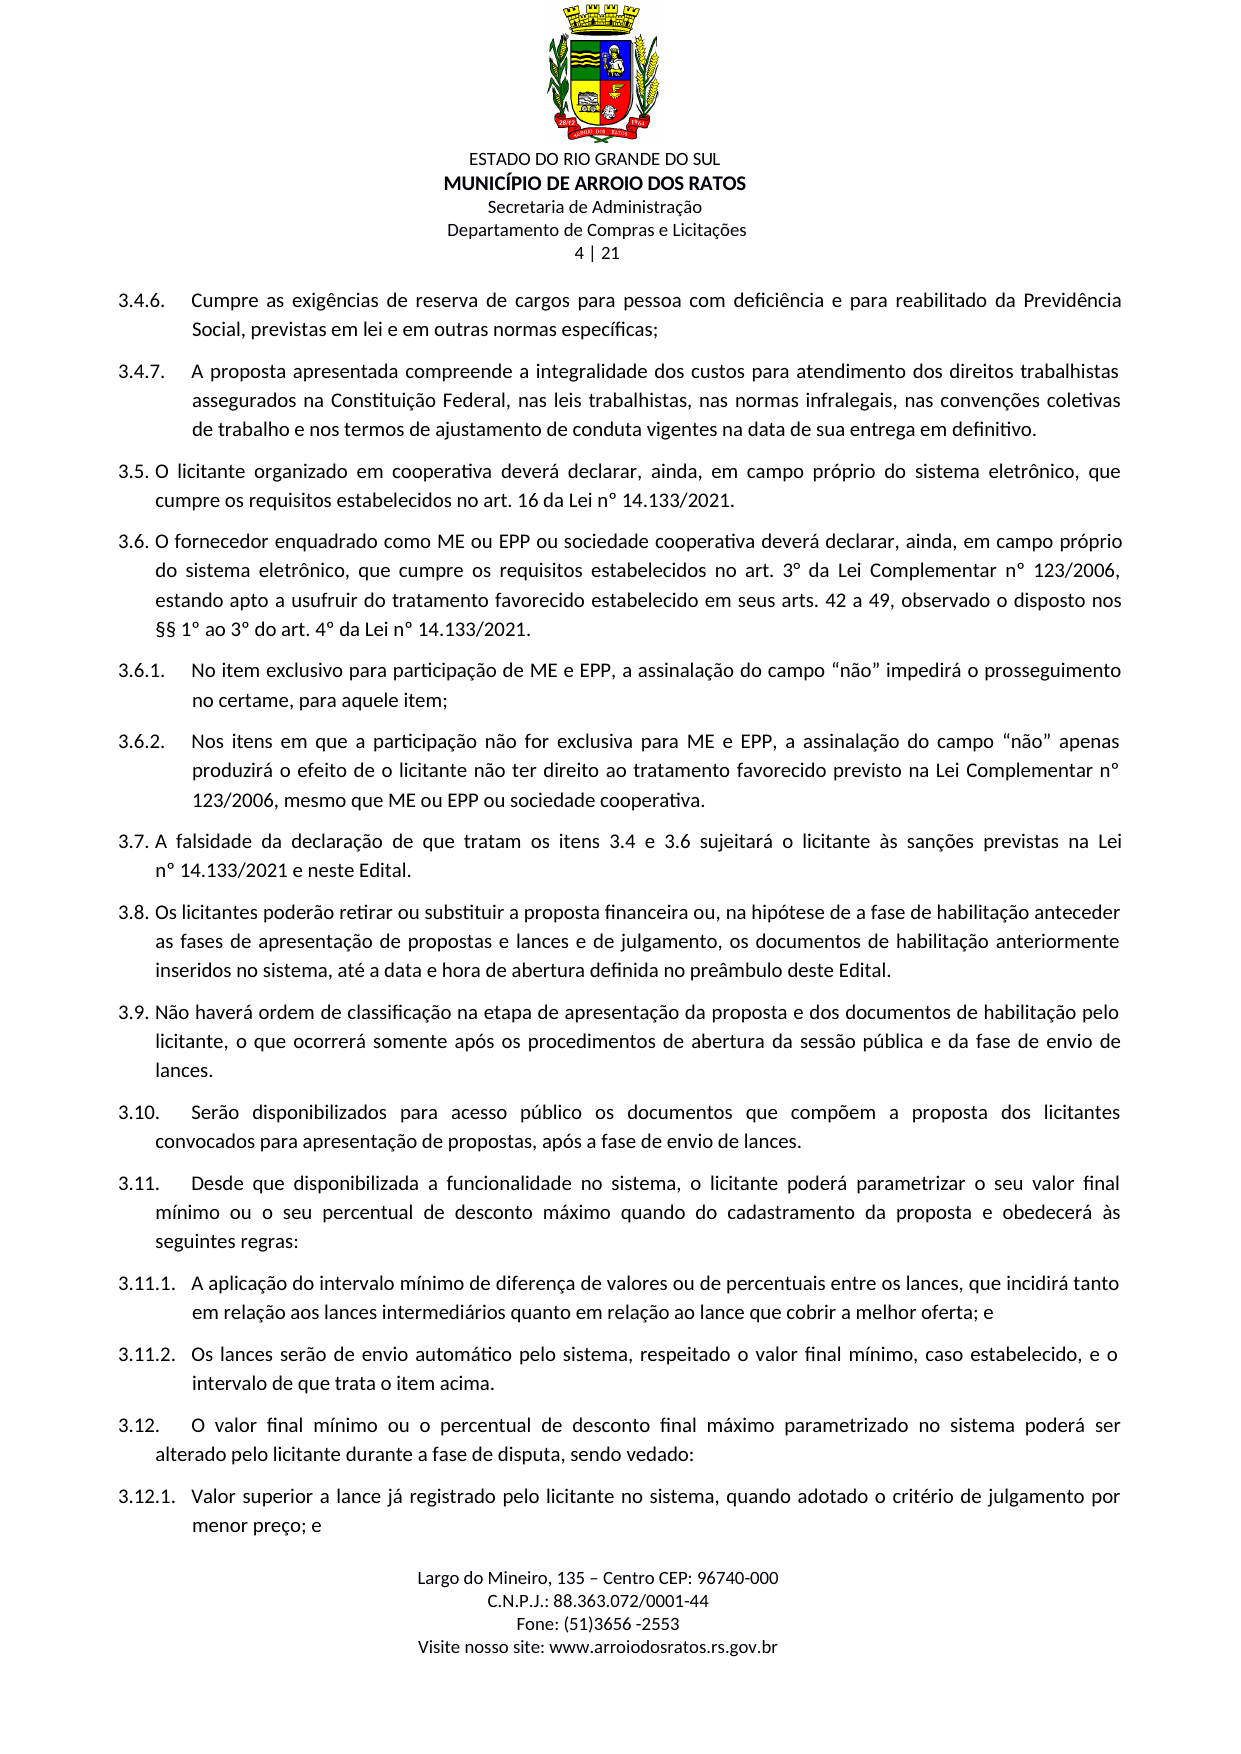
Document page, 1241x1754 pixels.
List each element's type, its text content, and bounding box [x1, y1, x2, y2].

list A proposta apresentada compreende a integralidade dos custos para atendimento dos direitos trabalhistas assegurados na Constituição Federal, nas leis trabalhistas, nas normas infralegais, nas convenções coletivas de trabalho e nos termos de ajustamento de conduta vigentes na data de sua entrega em definitivo. [118, 358, 1121, 442]
list A falsidade da declaração de que tratam os itens 3.4 e 3.6 sujeitará o licitante às sanções previstas na Lei nº 14.133/2021 e neste Edital. [118, 828, 1122, 883]
picture [545, 3, 664, 145]
list Desde que disponibilizada a funcionalidade no sistema, o licitante poderá parametrizar o seu valor final mínimo ou o seu percentual de desconto máximo quando do cadastramento da proposta e obedecerá às seguintes regras: [118, 1170, 1121, 1254]
list O fornecedor enquadrado como ME ou EPP ou sociedade cooperativa deverá declarar, ainda, em campo próprio do sistema eletrônico, que cumpre os requisitos estabelecidos no art. 3° da Lei Complementar nº 123/2006, estando apto a usufruir do tratamento favorecido estabelecido em seus arts. 42 a 49, observado o disposto nos §§ 1º ao 3º do art. 4º da Lei nº 14.133/2021. [118, 528, 1122, 641]
list Não haverá ordem de classificação na etapa de apresentação da proposta e dos documentos de habilitação pelo licitante, o que ocorrerá somente após os procedimentos de abertura da sessão pública e da fase de envio de lances. [118, 999, 1121, 1083]
list No item exclusivo para participação de ME e EPP, a assinalação do campo “não” impedirá o prosseguimento no certame, para aquele item; [118, 658, 1121, 712]
list Cumpre as exigências de reserva de cargos para pessoa com deficiência e para reabilitado da Previdência Social, previstas em lei e em outras normas específicas; [118, 287, 1121, 342]
list Os licitantes poderão retirar ou substituir a proposta financeira ou, na hipótese de a fase de habilitação anteceder as fases de apresentação de propostas e lances e de julgamento, os documentos de habilitação anteriormente inseridos no sistema, até a data e hora de abertura definida no preâmbulo deste Edital. [118, 899, 1122, 983]
list O licitante organizado em cooperativa deverá declarar, ainda, em campo próprio do sistema eletrônico, que cumpre os requisitos estabelecidos no art. 16 da Lei nº 14.133/2021. [118, 458, 1122, 512]
list O valor final mínimo ou o percentual de desconto final máximo parametrizado no sistema poderá ser alterado pelo licitante durante a fase de disputa, sendo vedado: [118, 1412, 1121, 1467]
list A aplicação do intervalo mínimo de diferença de valores ou de percentuais entre os lances, que incidirá tanto em relação aos lances intermediários quanto em relação ao lance que cobrir a melhor oferta; e [118, 1270, 1121, 1325]
list Os lances serão de envio automático pelo sistema, respeitado o valor final mínimo, caso estabelecido, e o intervalo de que trata o item acima. [118, 1341, 1121, 1396]
list Nos itens em que a participação não for exclusiva para ME e EPP, a assinalação do campo “não” apenas produzirá o efeito de o licitante não ter direito ao tratamento favorecido previsto na Lei Complementar nº 123/2006, mesmo que ME ou EPP ou sociedade cooperativa. [118, 728, 1122, 812]
list Serão disponibilizados para acesso público os documentos que compõem a proposta dos licitantes convocados para apresentação de propostas, após a fase de envio de lances. [118, 1099, 1121, 1154]
list Valor superior a lance já registrado pelo licitante no sistema, quando adotado o critério de julgamento por menor preço; e [118, 1483, 1122, 1537]
